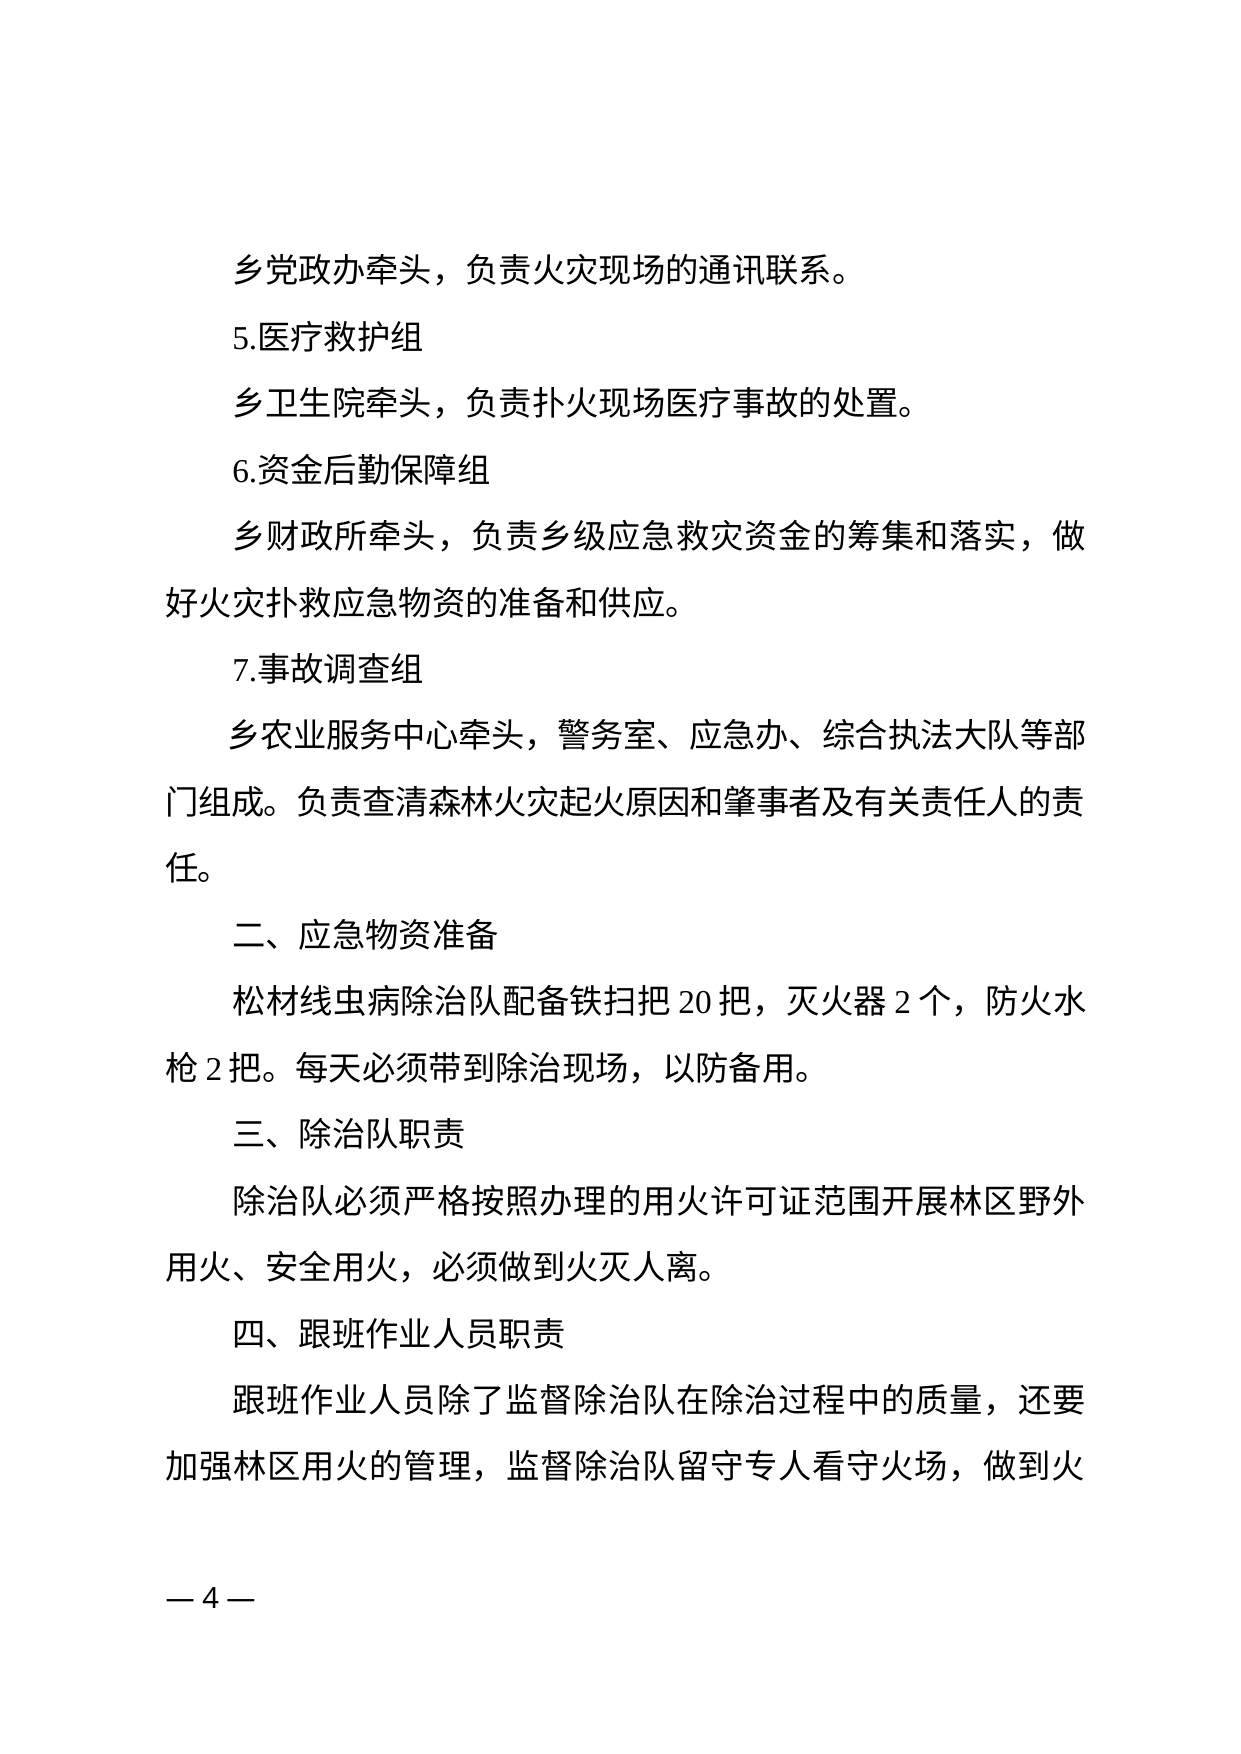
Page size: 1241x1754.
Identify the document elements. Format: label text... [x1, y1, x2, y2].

text 7.事故调查组 [165, 634, 1087, 700]
text 乡农业服务中心牵头，警务室、应急办、综合执法大队等部门组成。负责查清森林火灾起火原因和肇事者及有关责任人的责任。 [165, 700, 1087, 899]
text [165, 1365, 1087, 1498]
text 除治队必须严格按照办理的用火许可证范围开展林区野外用火、安全用火，必须做到火灭人离。 [165, 1165, 1087, 1298]
text 乡党政办牵头，负责火灾现场的通讯联系。 [165, 235, 1087, 301]
text 乡卫生院牵头，负责扑火现场医疗事故的处置。 [165, 368, 1087, 434]
text 6.资金后勤保障组 [165, 434, 1087, 501]
text 松材线虫病除治队配备铁扫把20把，灭火器2个，防火水枪2把。每天必须带到除治现场，以防备用。 [165, 966, 1087, 1099]
text 三、除治队职责 [165, 1099, 1087, 1165]
text 乡财政所牵头，负责乡级应急救灾资金的筹集和落实，做好火灾扑救应急物资的准备和供应。 [165, 501, 1087, 634]
text 四、跟班作业人员职责 [165, 1298, 1087, 1365]
text 二、应急物资准备 [165, 899, 1087, 966]
text 5.医疗救护组 [165, 301, 1087, 368]
